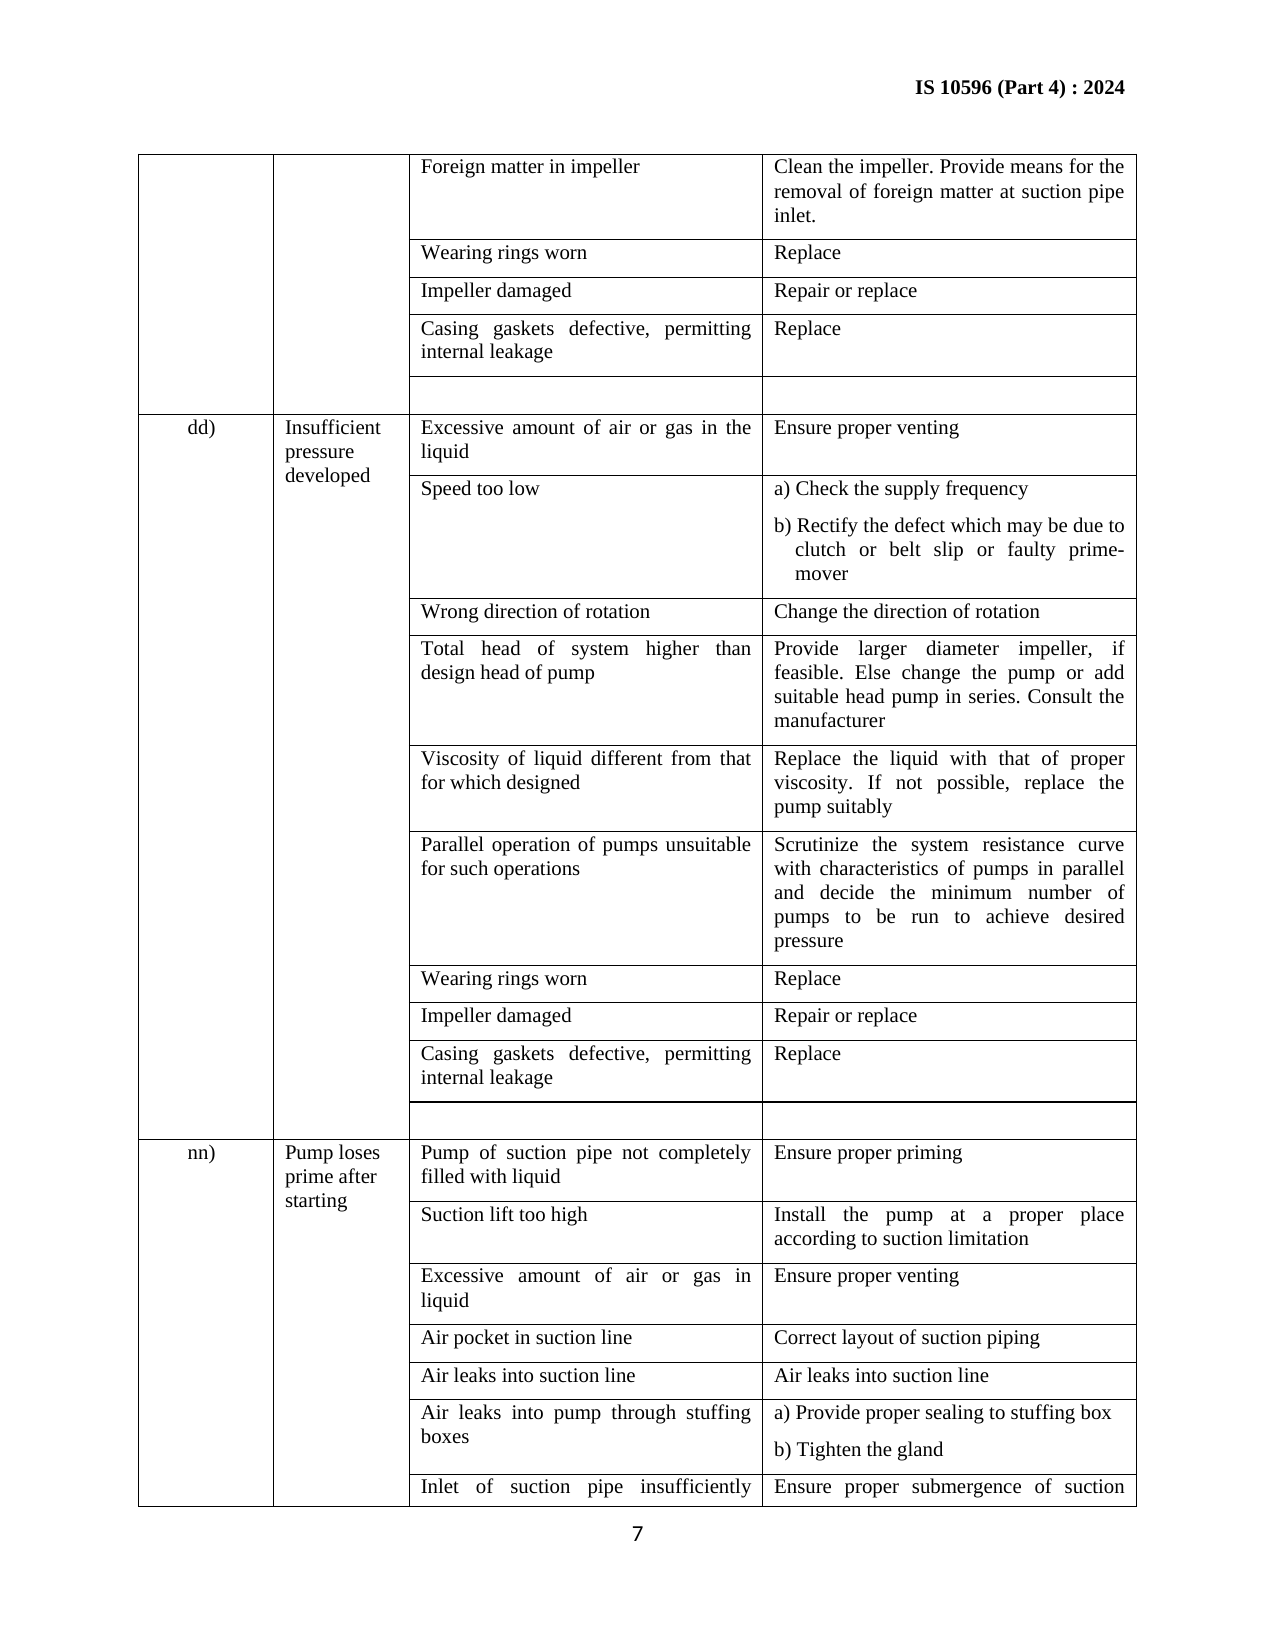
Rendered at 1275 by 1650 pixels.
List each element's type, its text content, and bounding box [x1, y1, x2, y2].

table_cell Viscosity of liquid different from that for which designed [410, 746, 762, 831]
table_cell Change the direction of rotation [763, 599, 1136, 635]
table_cell Air pocket in suction line [410, 1325, 762, 1362]
table_cell Replace the liquid with that of proper viscosity. If not possible, replace the pump suitably [763, 746, 1136, 831]
table_cell Clean the impeller. Provide means for the removal of foreign matter at suction pipe inlet. [763, 155, 1136, 239]
table_cell Wearing rings worn [410, 966, 762, 1002]
table_cell [139, 1140, 273, 1506]
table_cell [763, 1475, 1136, 1506]
table_cell Insufficient pressure developed [274, 415, 409, 1139]
table_cell [139, 415, 273, 1139]
table_cell a) Provide proper sealing to stuffing box b) Tighten the gland [763, 1400, 1136, 1473]
table_cell Parallel operation of pumps unsuitable for such operations [410, 832, 762, 964]
table_cell Excessive amount of air or gas in the liquid [410, 415, 762, 475]
table_cell Air leaks into pump through stuffing boxes [410, 1400, 762, 1473]
table_cell Correct layout of suction piping [763, 1325, 1136, 1362]
table_cell Wearing rings worn [410, 240, 762, 277]
table_cell Suction lift too high [410, 1202, 762, 1262]
table_cell Total head of system higher than design head of pump [410, 636, 762, 745]
table_cell Repair or replace [763, 1003, 1136, 1040]
table_cell Replace [763, 1041, 1136, 1101]
table_cell Impeller damaged [410, 1003, 762, 1040]
table_cell Scrutinize the system resistance curve with characteristics of pumps in parallel and decide the minimum number of pumps to be run to achieve desired pressure [763, 832, 1136, 964]
table_cell Air leaks into suction line [763, 1363, 1136, 1399]
table_cell Ensure proper priming [763, 1140, 1136, 1201]
table_cell Casing gaskets defective, permitting internal leakage [410, 1041, 762, 1101]
table_cell Impeller damaged [410, 278, 762, 314]
table_cell Replace [763, 315, 1136, 376]
table_cell Wrong direction of rotation [410, 599, 762, 635]
table_cell Casing gaskets defective, permitting internal leakage [410, 315, 762, 376]
table_cell Replace [763, 240, 1136, 277]
table_cell Excessive amount of air or gas in liquid [410, 1264, 762, 1324]
table_cell Ensure proper venting [763, 415, 1136, 475]
table_cell [410, 1103, 762, 1139]
table_cell [763, 377, 1136, 414]
table_cell Pump of suction pipe not completely filled with liquid [410, 1140, 762, 1201]
table_cell Air leaks into suction line [410, 1363, 762, 1399]
table_cell Provide larger diameter impeller, if feasible. Else change the pump or add suitable head pump in series. Consult the manufacturer [763, 636, 1136, 745]
table_cell [410, 377, 762, 414]
table_cell Install the pump at a proper place according to suction limitation [763, 1202, 1136, 1262]
table_cell a) Check the supply frequency b) Rectify the defect which may be due to clutch or belt slip or faulty prime-mover [763, 476, 1136, 598]
table_cell [763, 1103, 1136, 1139]
table_cell Speed too low [410, 476, 762, 598]
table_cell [410, 1475, 762, 1506]
table_cell Replace [763, 966, 1136, 1002]
table_cell Repair or replace [763, 278, 1136, 314]
table_cell Pump loses prime after starting [274, 1140, 409, 1506]
table_cell Ensure proper venting [763, 1264, 1136, 1324]
table_cell Foreign matter in impeller [410, 155, 762, 239]
